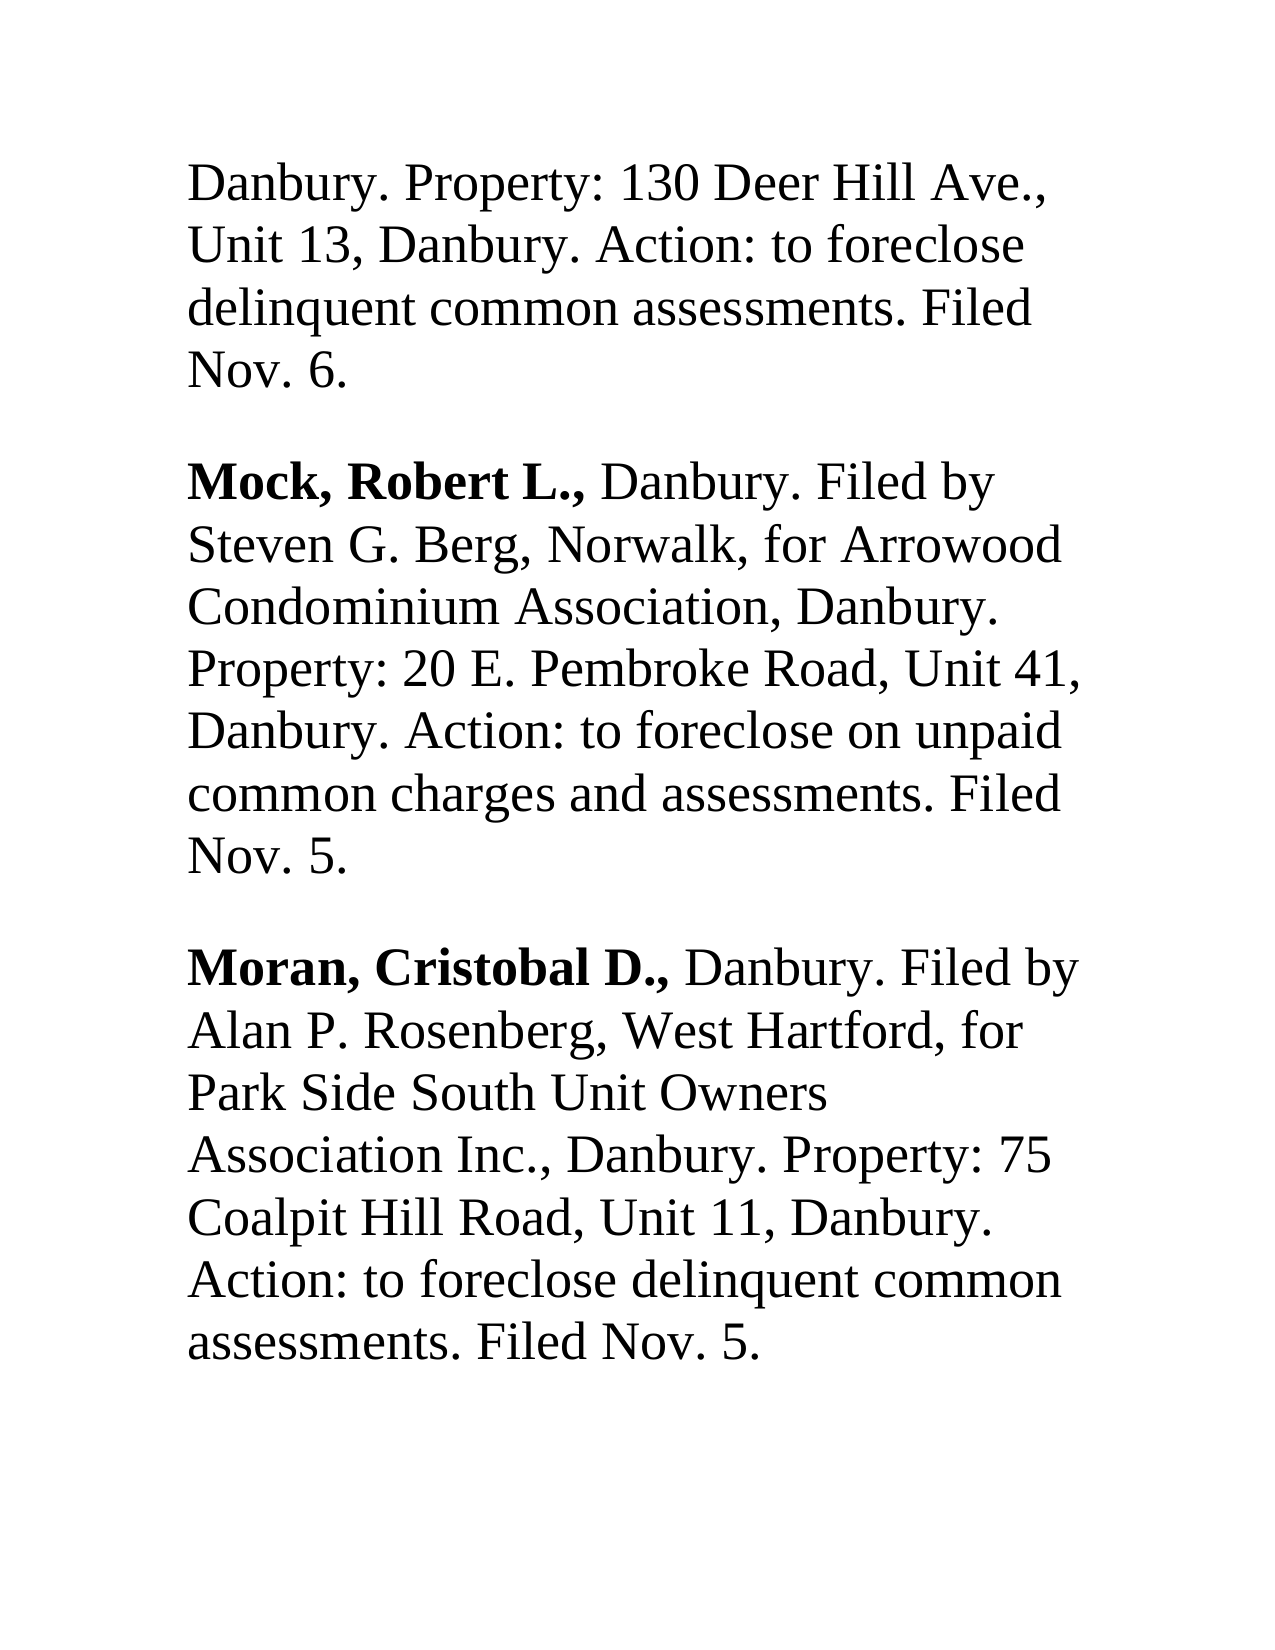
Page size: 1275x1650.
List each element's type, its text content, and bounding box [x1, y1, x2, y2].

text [187, 150, 1087, 399]
text Moran, Cristobal D., Danbury. Filed by Alan P. Rosenberg, West Hartford, for Park Side South Unit Owners Association Inc., Danbury. Property: 75 Coalpit Hill Road, Unit 11, Danbury. Action: to foreclose delinquent common assessments. Filed Nov. 5. [187, 935, 1087, 1371]
text Mock, Robert L., Danbury. Filed by Steven G. Berg, Norwalk, for Arrowood Condominium Association, Danbury. Property: 20 E. Pembroke Road, Unit 41, Danbury. Action: to foreclose on unpaid common charges and assessments. Filed Nov. 5. [187, 449, 1087, 885]
